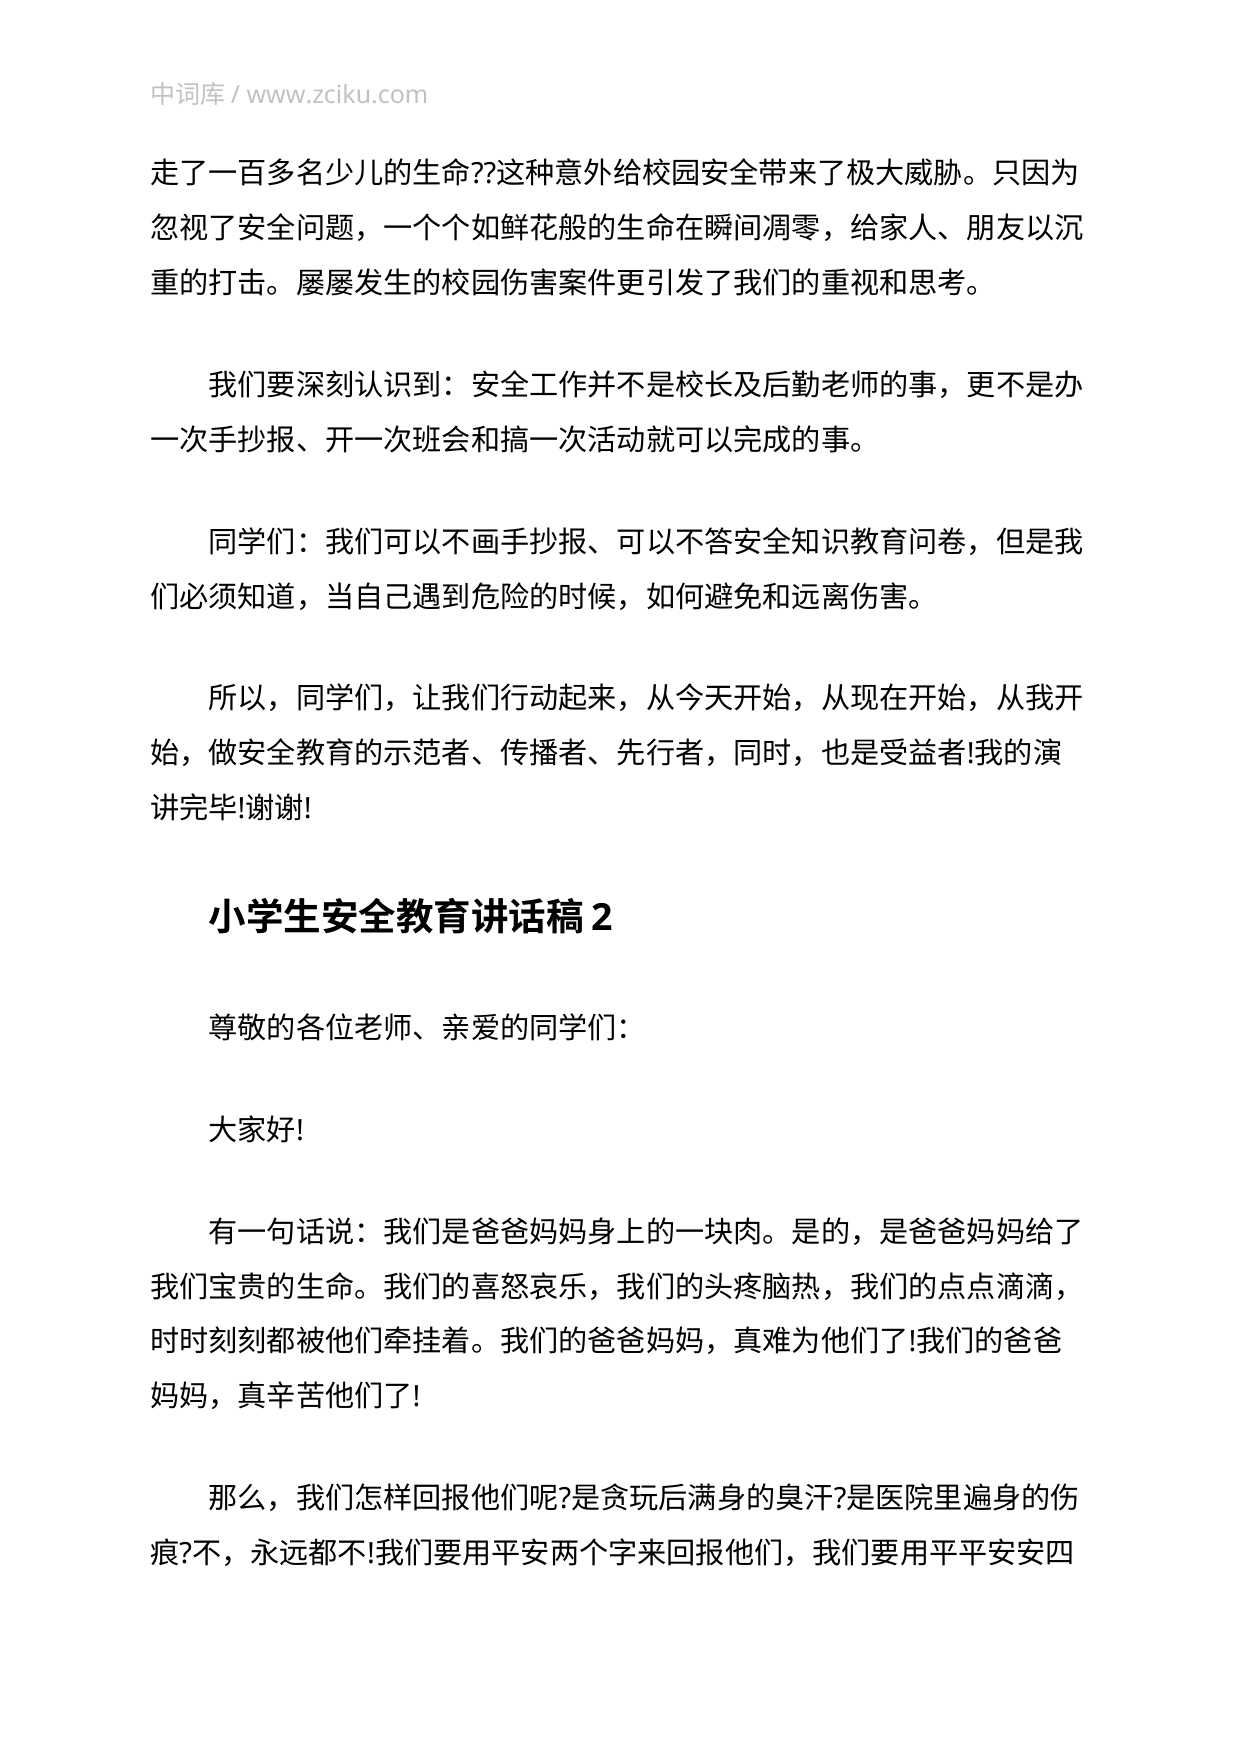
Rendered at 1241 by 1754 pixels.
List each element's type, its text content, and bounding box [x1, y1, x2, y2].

text 同学们：我们可以不画手抄报、可以不答安全知识教育问卷，但是我们必须知道，当自己遇到危险的时候，如何避免和远离伤害。 [150, 518, 1090, 616]
text 我们要深刻认识到：安全工作并不是校长及后勤老师的事，更不是办一次手抄报、开一次班会和搞一次活动就可以完成的事。 [150, 362, 1090, 459]
text 尊敬的各位老师、亲爱的同学们： [150, 1004, 1090, 1047]
text 小学生安全教育讲话稿2 [150, 887, 1090, 941]
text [150, 150, 1090, 302]
text 大家好! [150, 1106, 1090, 1149]
text 有一句话说：我们是爸爸妈妈身上的一块肉。是的，是爸爸妈妈给了我们宝贵的生命。我们的喜怒哀乐，我们的头疼脑热，我们的点点滴滴，时时刻刻都被他们牵挂着。我们的爸爸妈妈，真难为他们了!我们的爸爸妈妈，真辛苦他们了! [150, 1208, 1090, 1415]
text 所以，同学们，让我们行动起来，从今天开始，从现在开始，从我开始，做安全教育的示范者、传播者、先行者，同时，也是受益者!我的演讲完毕!谢谢! [150, 675, 1090, 827]
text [150, 1475, 1090, 1572]
